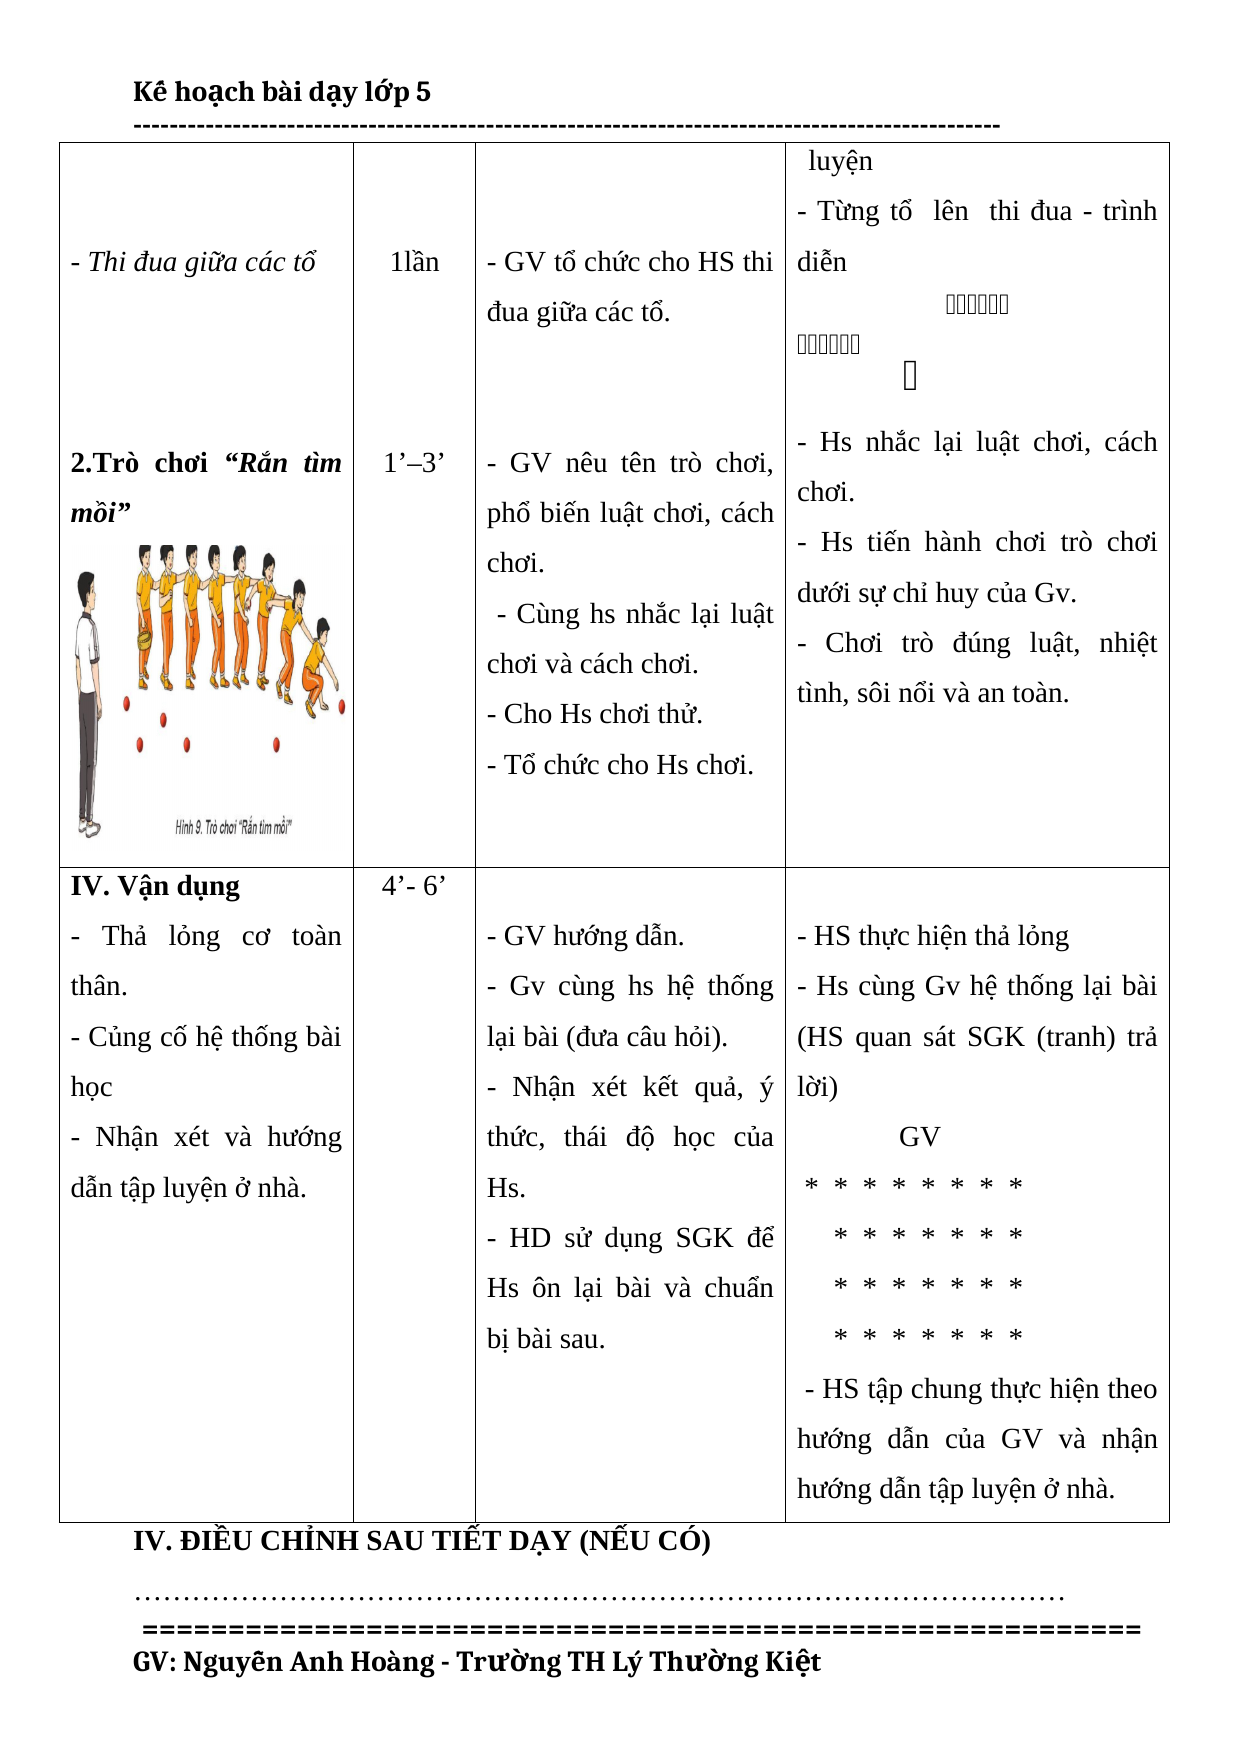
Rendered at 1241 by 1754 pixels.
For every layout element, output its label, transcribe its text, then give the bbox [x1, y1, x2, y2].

text …………………………………………………………………………………… [133, 1573, 1152, 1607]
picture [70, 545, 347, 851]
table_cell - HS thực hiện thả lỏng - Hs cùng Gv hệ thống lại bài (HS quan sát SGK (tranh) trả lời) GV * * * * * * * * * * * * * * * * * * * * * * * * * * * * * - HS tập chung thực hiện theo hướng dẫn của GV và nhận hướng dẫn tập luyện ở nhà. [786, 868, 1169, 1522]
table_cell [476, 143, 785, 867]
text IV. ĐIỀU CHỈNH SAU TIẾT DẠY (NẾU CÓ) [133, 1523, 1152, 1556]
table_cell IV. Vận dụng - Thả lỏng cơ toàn thân. - Củng cố hệ thống bài học - Nhận xét và hướng dẫn tập luyện ở nhà. [60, 868, 353, 1522]
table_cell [786, 143, 1169, 867]
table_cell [60, 143, 353, 867]
table_cell 4’- 6’ [354, 868, 475, 1522]
picture [905, 159, 983, 234]
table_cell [354, 143, 475, 867]
table_cell - GV hướng dẫn. - Gv cùng hs hệ thống lại bài (đưa câu hỏi). - Nhận xét kết quả, ý thức, thái độ học của Hs. - HD sử dụng SGK để Hs ôn lại bài và chuẩn bị bài sau. [476, 868, 785, 1522]
